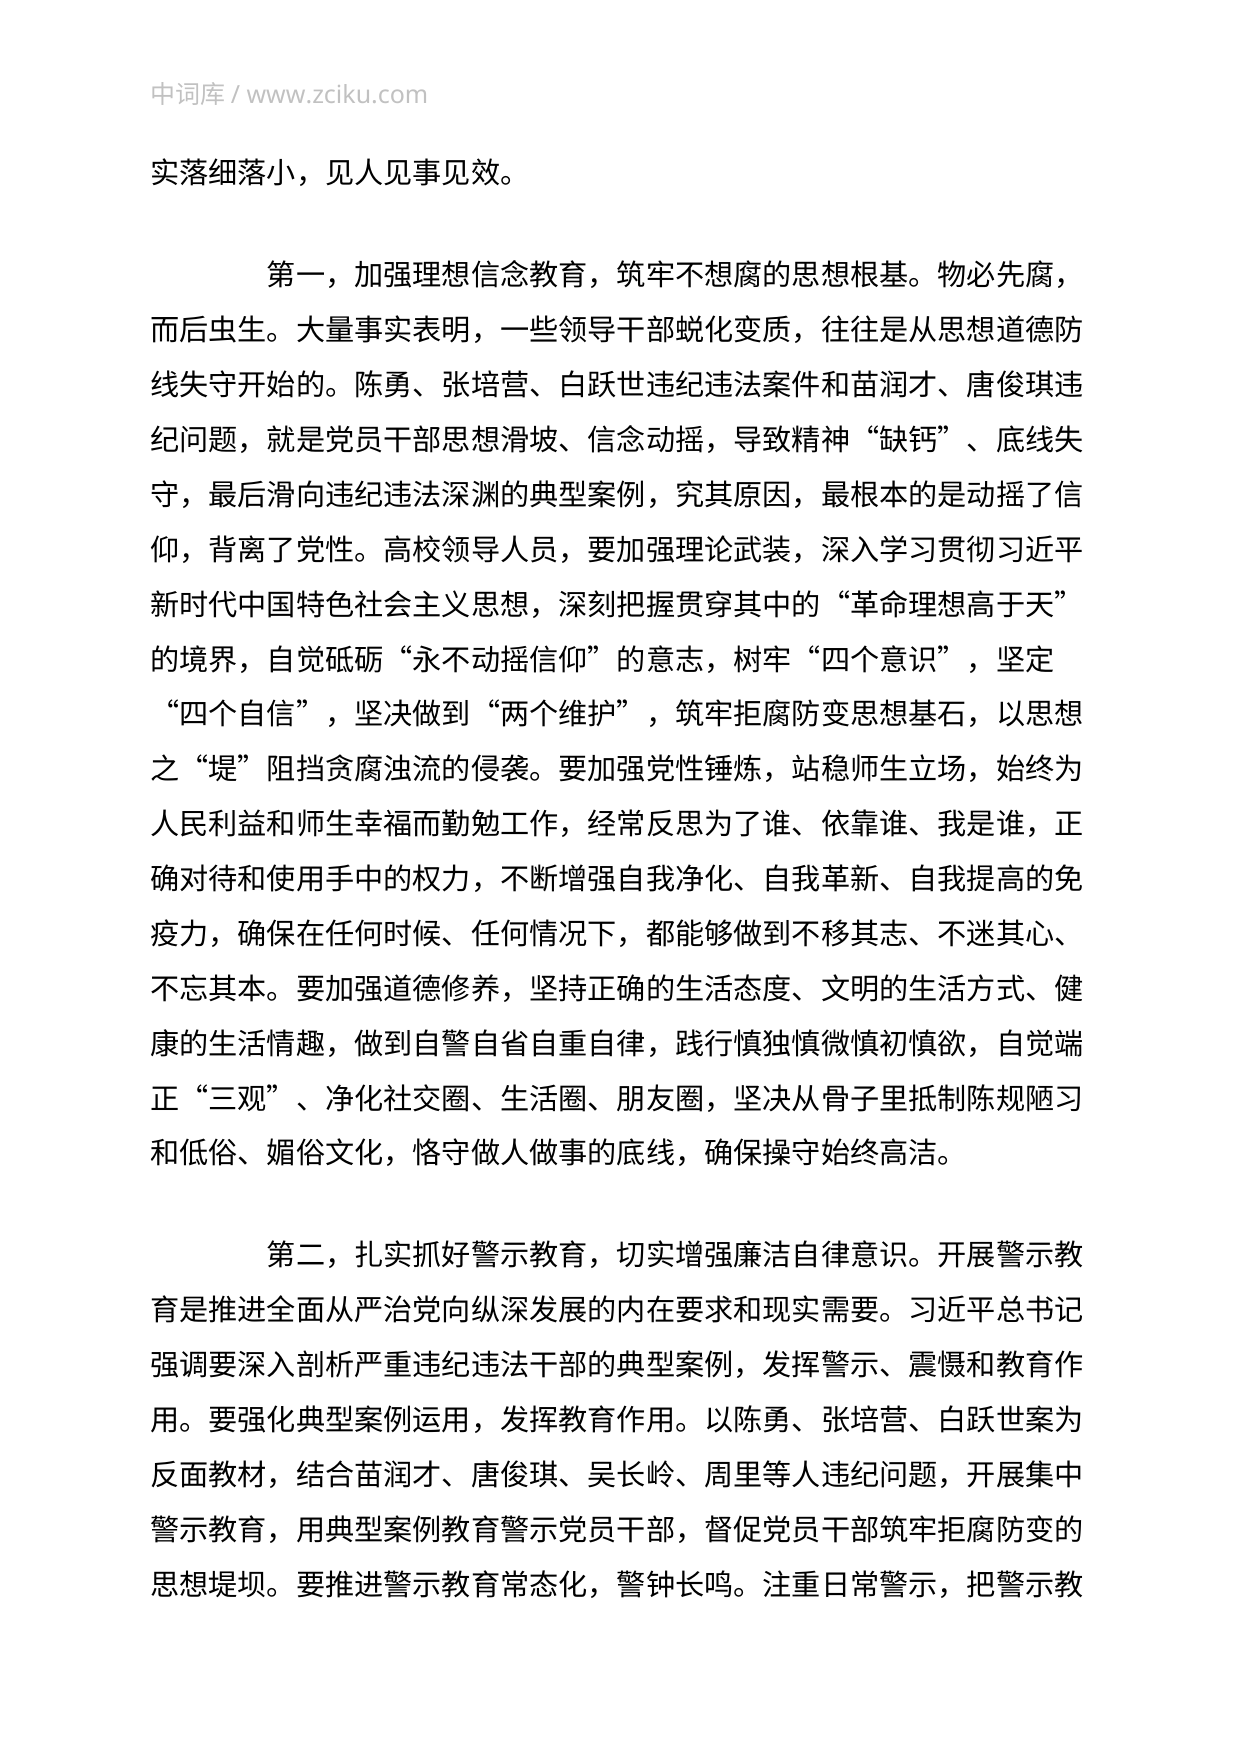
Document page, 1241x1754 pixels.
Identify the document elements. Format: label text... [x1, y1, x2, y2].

text 第一，加强理想信念教育，筑牢不想腐的思想根基。物必先腐，而后虫生。大量事实表明，一些领导干部蜕化变质，往往是从思想道德防线失守开始的。陈勇、张培营、白跃世违纪违法案件和苗润才、唐俊琪违纪问题，就是党员干部思想滑坡、信念动摇，导致精神“缺钙”、底线失守，最后滑向违纪违法深渊的典型案例，究其原因，最根本的是动摇了信仰，背离了党性。高校领导人员，要加强理论武装，深入学习贯彻习近平新时代中国特色社会主义思想，深刻把握贯穿其中的“革命理想高于天”的境界，自觉砥砺“永不动摇信仰”的意志，树牢“四个意识”，坚定“四个自信”，坚决做到“两个维护”，筑牢拒腐防变思想基石，以思想之“堤”阻挡贪腐浊流的侵袭。要加强党性锤炼，站稳师生立场，始终为人民利益和师生幸福而勤勉工作，经常反思为了谁、依靠谁、我是谁，正确对待和使用手中的权力，不断增强自我净化、自我革新、自我提高的免疫力，确保在任何时候、任何情况下，都能够做到不移其志、不迷其心、不忘其本。要加强道德修养，坚持正确的生活态度、文明的生活方式、健康的生活情趣，做到自警自省自重自律，践行慎独慎微慎初慎欲，自觉端正“三观”、净化社交圈、生活圈、朋友圈，坚决从骨子里抵制陈规陋习和低俗、媚俗文化，恪守做人做事的底线，确保操守始终高洁。 [150, 252, 1090, 1172]
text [150, 150, 1090, 192]
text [150, 1232, 1090, 1603]
